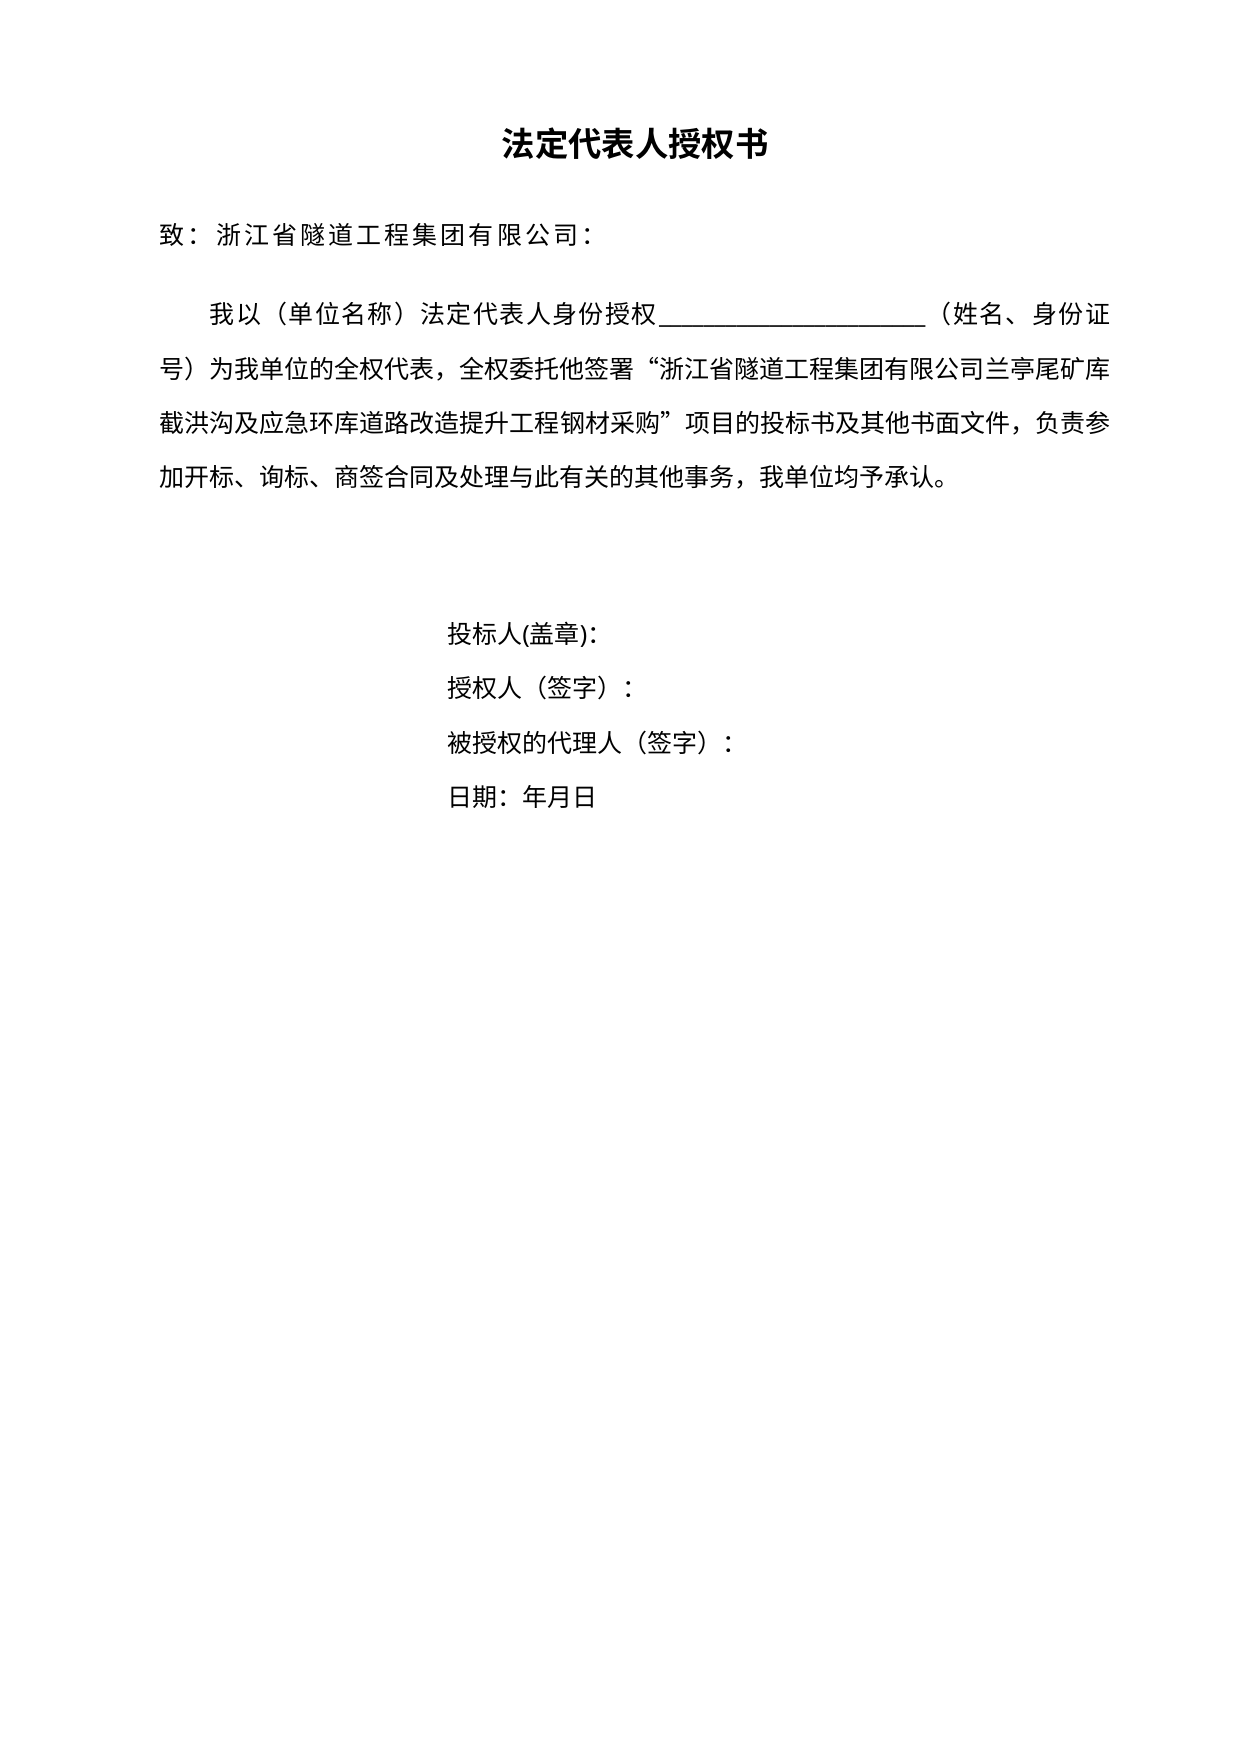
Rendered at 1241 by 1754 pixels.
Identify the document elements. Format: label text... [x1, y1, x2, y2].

text 我以（单位名称）法定代表人身份授权________________________（姓名、身份证号）为我单位的全权代表，全权委托他签署“浙江省隧道工程集团有限公司兰亭尾矿库截洪沟及应急环库道路改造提升工程钢材采购”项目的投标书及其他书面文件，负责参加开标、询标、商签合同及处理与此有关的其他事务，我单位均予承认。 [159, 295, 1110, 494]
text 被授权的代理人（签字）： [159, 723, 1136, 759]
text 投标人(盖章)： [159, 614, 1136, 651]
text 致：浙江省隧道工程集团有限公司： [159, 215, 1136, 252]
text 法定代表人授权书 [159, 118, 1110, 166]
text 日期：年月日 [159, 777, 1136, 814]
text 授权人（签字）： [159, 669, 1136, 705]
